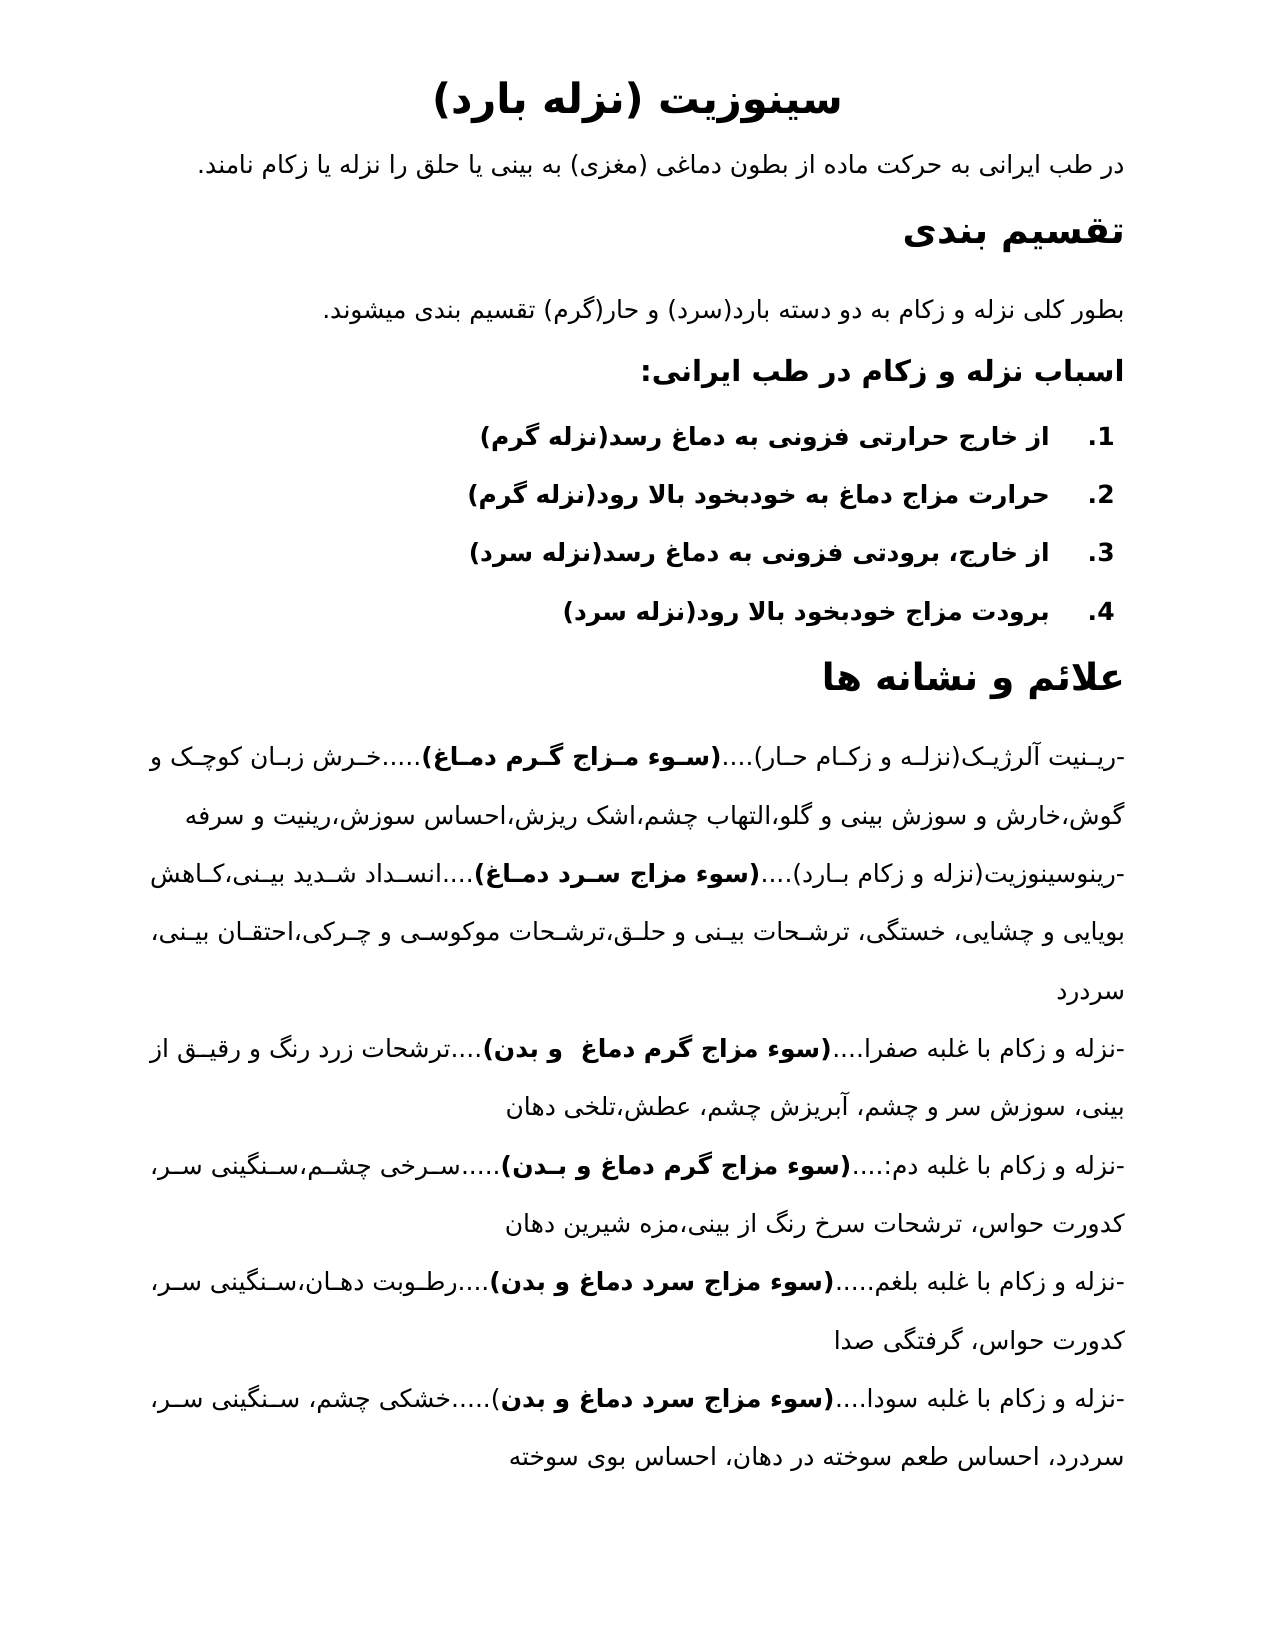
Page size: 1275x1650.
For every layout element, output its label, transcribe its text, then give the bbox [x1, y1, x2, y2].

text -نزله و زکام با غلبه صفرا....(سوء مزاج گرم دماغ و بدن)....ترشحات زرد رنگ و رقیق از بینی، سوزش سر و چشم، آبریزش چشم، عطش،تلخی دهان [150, 1034, 1125, 1122]
list حرارت مزاج دماغ به خودبخود بالا رود(نزله گرم) [150, 480, 1087, 509]
list از خارج حرارتی فزونی به دماغ رسد(نزله گرم) [150, 422, 1087, 451]
text -نزله و زکام با غلبه بلغم.....(سوء مزاج سرد دماغ و بدن)....رطوبت دهان،سنگینی سر، کدورت حواس، گرفتگی صدا [150, 1267, 1125, 1355]
text علائم و نشانه ها [150, 655, 1125, 699]
text -نزله و زکام با غلبه سودا....(سوء مزاج سرد دماغ و بدن).....خشکی چشم، سنگینی سر، سردرد، احساس طعم سوخته در دهان، احساس بوی سوخته [150, 1384, 1125, 1472]
text -رینیت آلرژیک(نزله و زکام حار)....(سوء مزاج گرم دماغ).....خرش زبان کوچک و گوش،خارش و سوزش بینی و گلو،التهاب چشم،اشک ریزش،احساس سوزش،رینیت و سرفه [150, 742, 1125, 830]
text در طب ایرانی به حرکت ماده از بطون دماغی (مغزی) به بینی یا حلق را نزله یا زکام نامند. [150, 150, 1125, 179]
text تقسیم بندی [150, 208, 1125, 252]
text بطور کلی نزله و زکام به دو دسته بارد(سرد) و حار(گرم) تقسیم بندی میشوند. [150, 296, 1125, 325]
list از خارج، برودتی فزونی به دماغ رسد(نزله سرد) [150, 538, 1087, 568]
text -رینوسینوزیت(نزله و زکام بارد)....(سوء مزاج سرد دماغ)....انسداد شدید بینی،کاهش بویایی و چشایی، خستگی، ترشحات بینی و حلق،ترشحات موکوسی و چرکی،احتقان بینی، سردرد [150, 859, 1125, 1005]
text -نزله و زکام با غلبه دم:....(سوء مزاج گرم دماغ و بدن).....سرخی چشم،سنگینی سر، کدورت حواس، ترشحات سرخ رنگ از بینی،مزه شیرین دهان [150, 1151, 1125, 1238]
text اسباب نزله و زکام در طب ایرانی: [150, 354, 1125, 388]
list برودت مزاج خودبخود بالا رود(نزله سرد) [150, 597, 1087, 626]
